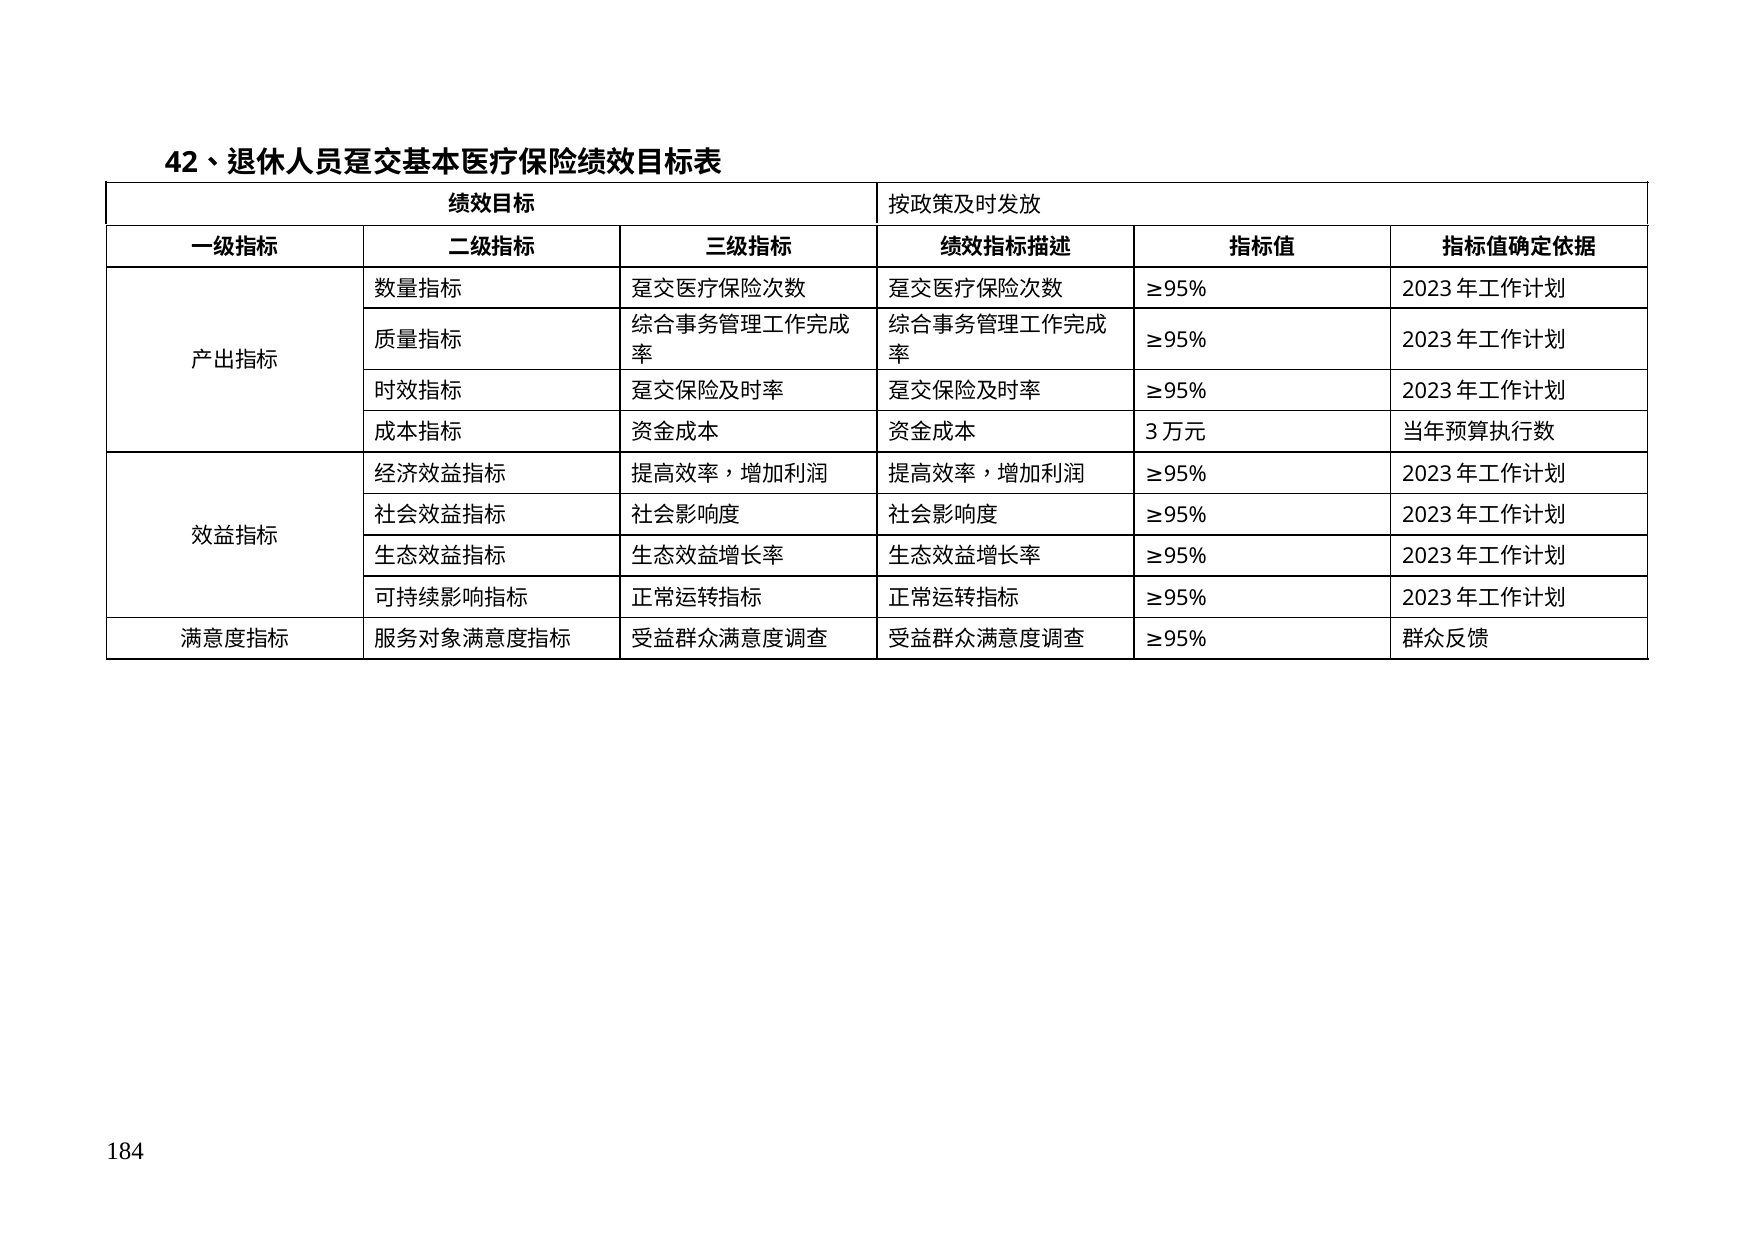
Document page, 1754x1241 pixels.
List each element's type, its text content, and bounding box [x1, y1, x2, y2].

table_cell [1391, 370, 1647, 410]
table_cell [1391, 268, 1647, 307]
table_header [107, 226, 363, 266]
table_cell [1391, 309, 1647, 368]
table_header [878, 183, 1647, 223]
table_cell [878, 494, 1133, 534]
text 42、退休人员趸交基本医疗保险绩效目标表 [106, 142, 1648, 181]
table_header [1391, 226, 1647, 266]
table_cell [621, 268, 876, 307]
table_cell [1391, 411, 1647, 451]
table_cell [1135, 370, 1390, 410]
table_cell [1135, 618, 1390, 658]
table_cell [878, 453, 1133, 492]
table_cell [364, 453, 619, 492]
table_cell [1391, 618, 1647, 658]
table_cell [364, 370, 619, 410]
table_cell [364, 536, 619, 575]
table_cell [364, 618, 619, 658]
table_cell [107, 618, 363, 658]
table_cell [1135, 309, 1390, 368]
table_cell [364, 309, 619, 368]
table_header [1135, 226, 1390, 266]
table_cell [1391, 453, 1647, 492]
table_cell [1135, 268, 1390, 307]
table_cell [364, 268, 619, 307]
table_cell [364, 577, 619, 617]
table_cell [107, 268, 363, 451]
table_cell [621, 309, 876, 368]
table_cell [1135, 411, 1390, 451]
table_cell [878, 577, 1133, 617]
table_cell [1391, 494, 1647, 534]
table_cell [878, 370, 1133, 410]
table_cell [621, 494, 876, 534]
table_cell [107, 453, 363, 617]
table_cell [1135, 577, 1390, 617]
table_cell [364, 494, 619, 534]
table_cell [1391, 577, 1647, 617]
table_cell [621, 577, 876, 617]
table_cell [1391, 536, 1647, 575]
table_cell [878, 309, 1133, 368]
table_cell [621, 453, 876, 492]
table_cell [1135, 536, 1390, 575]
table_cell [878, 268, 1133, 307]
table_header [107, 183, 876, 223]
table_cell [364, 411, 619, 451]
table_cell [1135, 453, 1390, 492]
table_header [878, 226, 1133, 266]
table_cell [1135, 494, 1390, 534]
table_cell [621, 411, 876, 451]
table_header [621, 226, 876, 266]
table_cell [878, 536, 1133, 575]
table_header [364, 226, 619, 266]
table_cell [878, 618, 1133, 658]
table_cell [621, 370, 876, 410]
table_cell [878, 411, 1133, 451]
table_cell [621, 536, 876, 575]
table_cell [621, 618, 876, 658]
